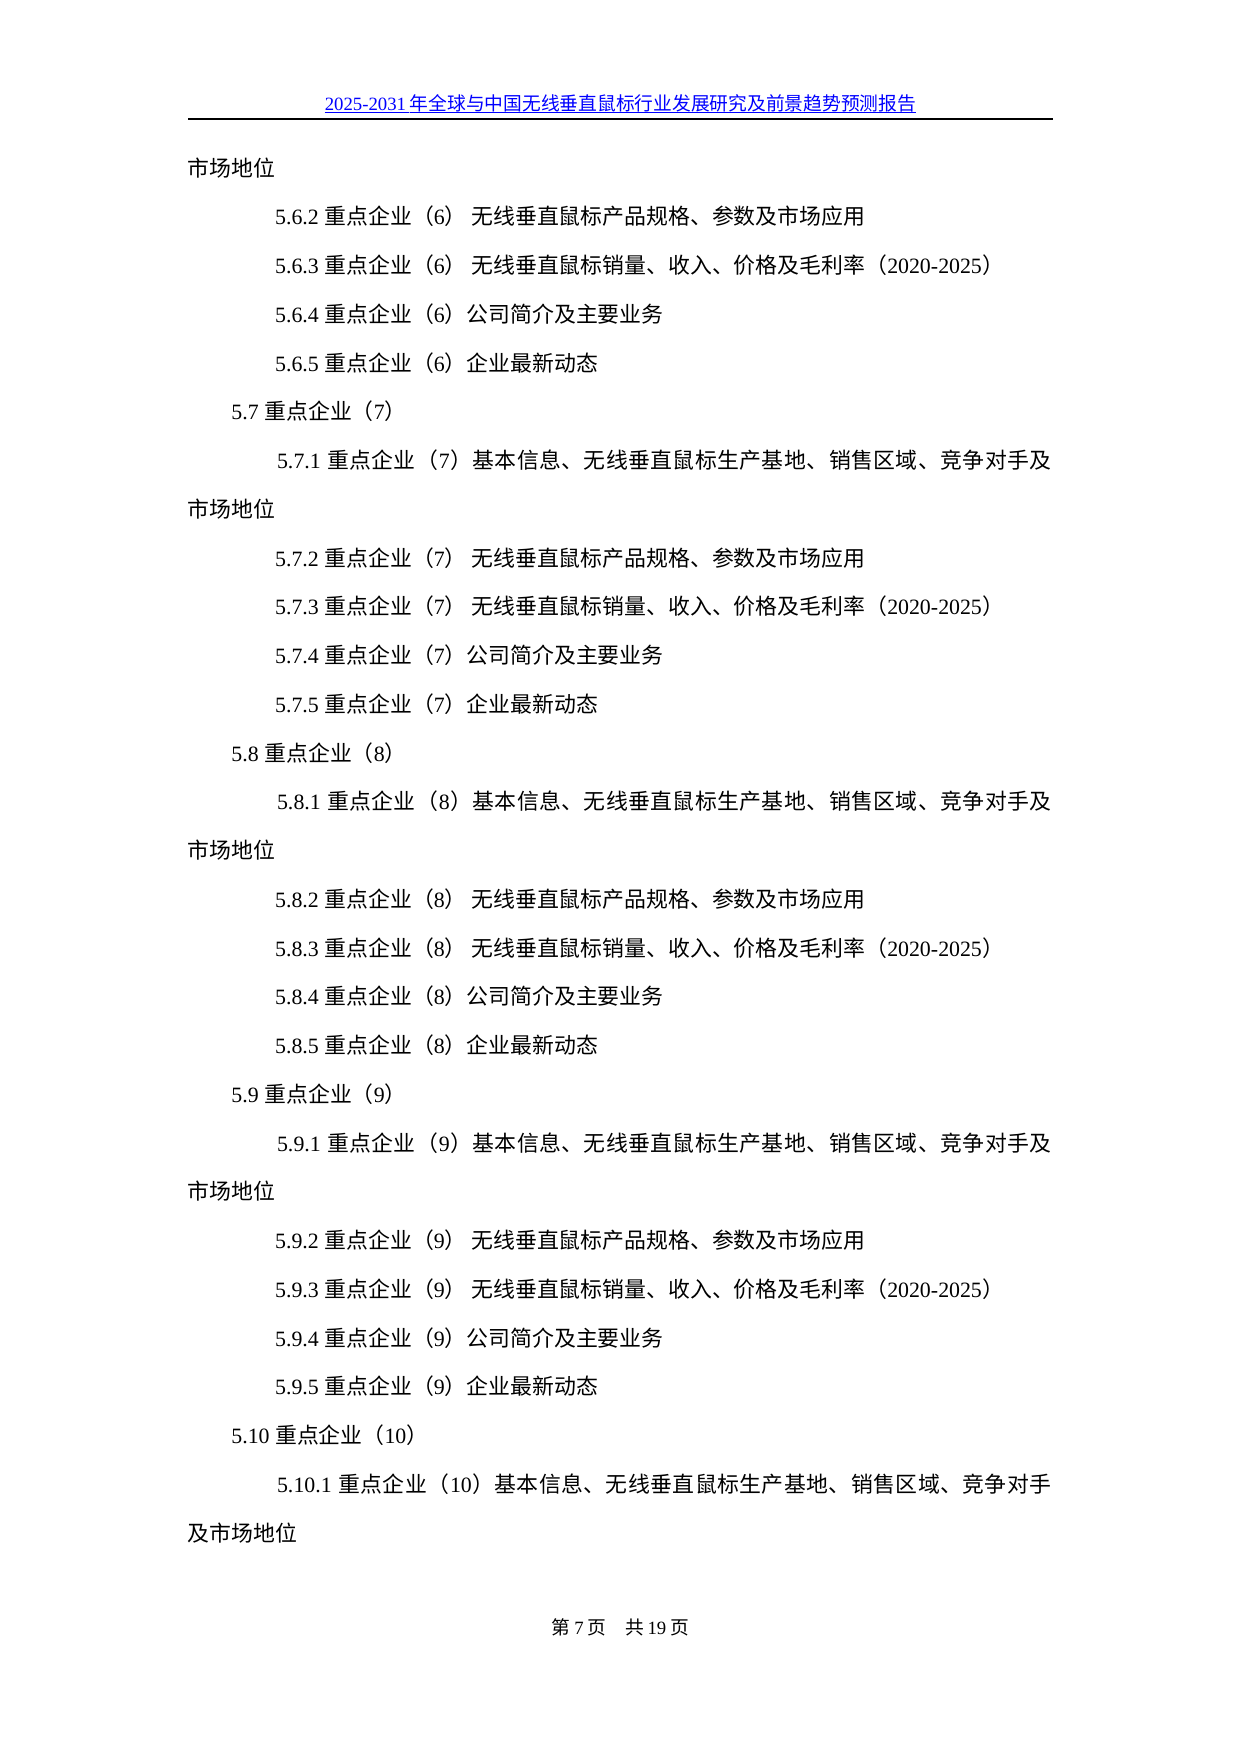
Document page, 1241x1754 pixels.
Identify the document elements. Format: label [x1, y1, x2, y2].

text [187, 150, 1053, 1548]
